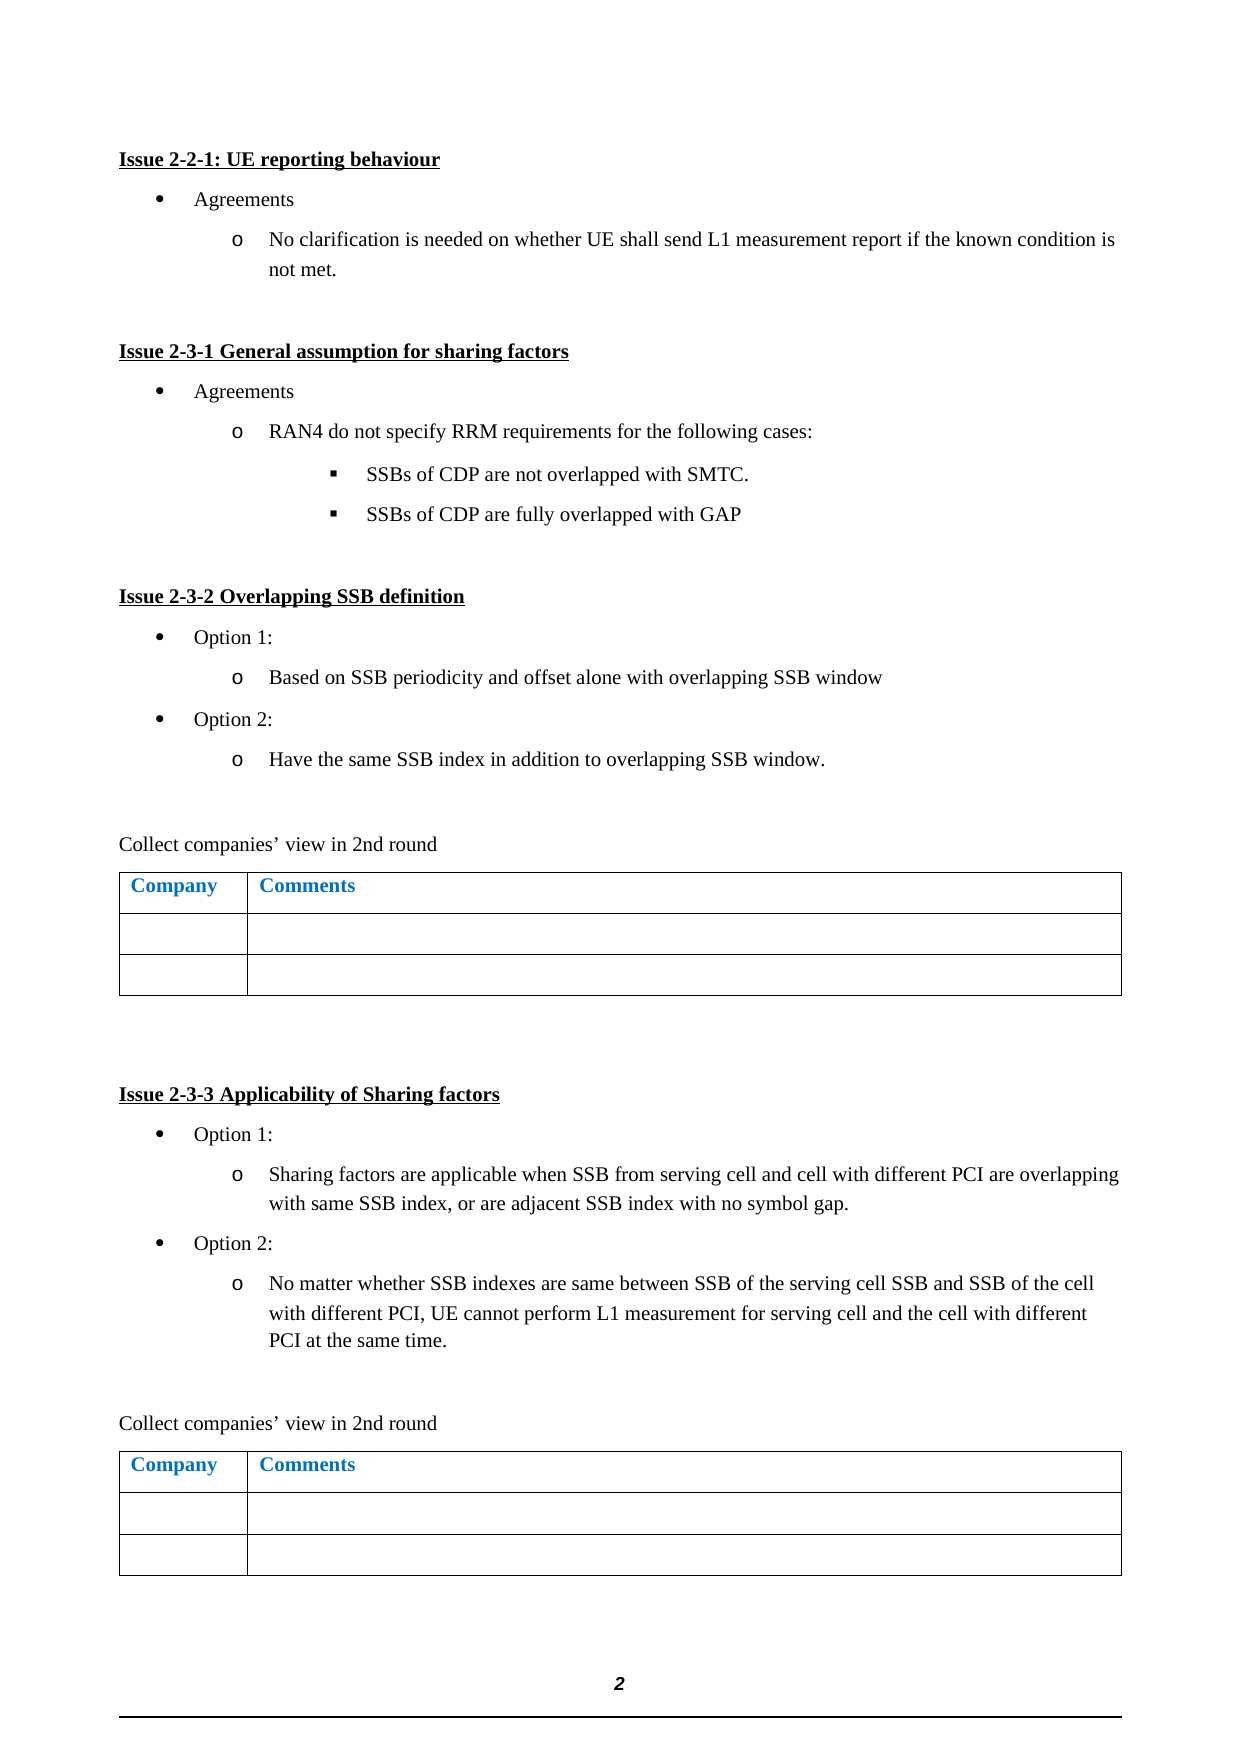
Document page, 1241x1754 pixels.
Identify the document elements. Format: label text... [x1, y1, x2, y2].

text Issue 2-3-1 General assumption for sharing factors [118, 339, 1122, 363]
list Agreements [156, 379, 1122, 403]
table_header Comments [248, 873, 1121, 913]
table_cell [248, 955, 1121, 995]
text Collect companies’ view in 2nd round [118, 832, 1122, 856]
table_header Comments [248, 1452, 1121, 1492]
list Based on SSB periodicity and offset alone with overlapping SSB window [231, 665, 1122, 690]
table_header Company [120, 1452, 247, 1492]
list SSBs of CDP are not overlapped with SMTC. [328, 462, 1122, 486]
list Option 1: [156, 1122, 1122, 1146]
table_cell [120, 955, 247, 995]
list Sharing factors are applicable when SSB from serving cell and cell with different PCI are overlapping with same SSB index, or are adjacent SSB index with no symbol gap. [231, 1162, 1122, 1215]
table_cell [248, 914, 1121, 954]
table_cell [248, 1493, 1121, 1533]
text Collect companies’ view in 2nd round [118, 1411, 1122, 1435]
text Issue 2-3-2 Overlapping SSB definition [118, 584, 1122, 608]
list No matter whether SSB indexes are same between SSB of the serving cell SSB and SSB of the cell with different PCI, UE cannot perform L1 measurement for serving cell and the cell with different PCI at the same time. [231, 1271, 1122, 1352]
table_header Company [120, 873, 247, 913]
text Issue 2-3-3 Applicability of Sharing factors [118, 1082, 1122, 1106]
table_cell [120, 1535, 247, 1574]
list Have the same SSB index in addition to overlapping SSB window. [231, 747, 1122, 773]
list Agreements [156, 187, 1122, 211]
table_cell [120, 1493, 247, 1533]
list SSBs of CDP are fully overlapped with GAP [328, 502, 1122, 526]
list Option 2: [156, 1231, 1122, 1255]
list Option 2: [156, 707, 1122, 731]
text Issue 2-2-1: UE reporting behaviour [118, 147, 1122, 171]
list RAN4 do not specify RRM requirements for the following cases: [231, 419, 1122, 445]
table_cell [248, 1535, 1121, 1574]
table_cell [120, 914, 247, 954]
list No clarification is needed on whether UE shall send L1 measurement report if the known condition is not met. [231, 227, 1122, 281]
list Option 1: [156, 624, 1122, 649]
